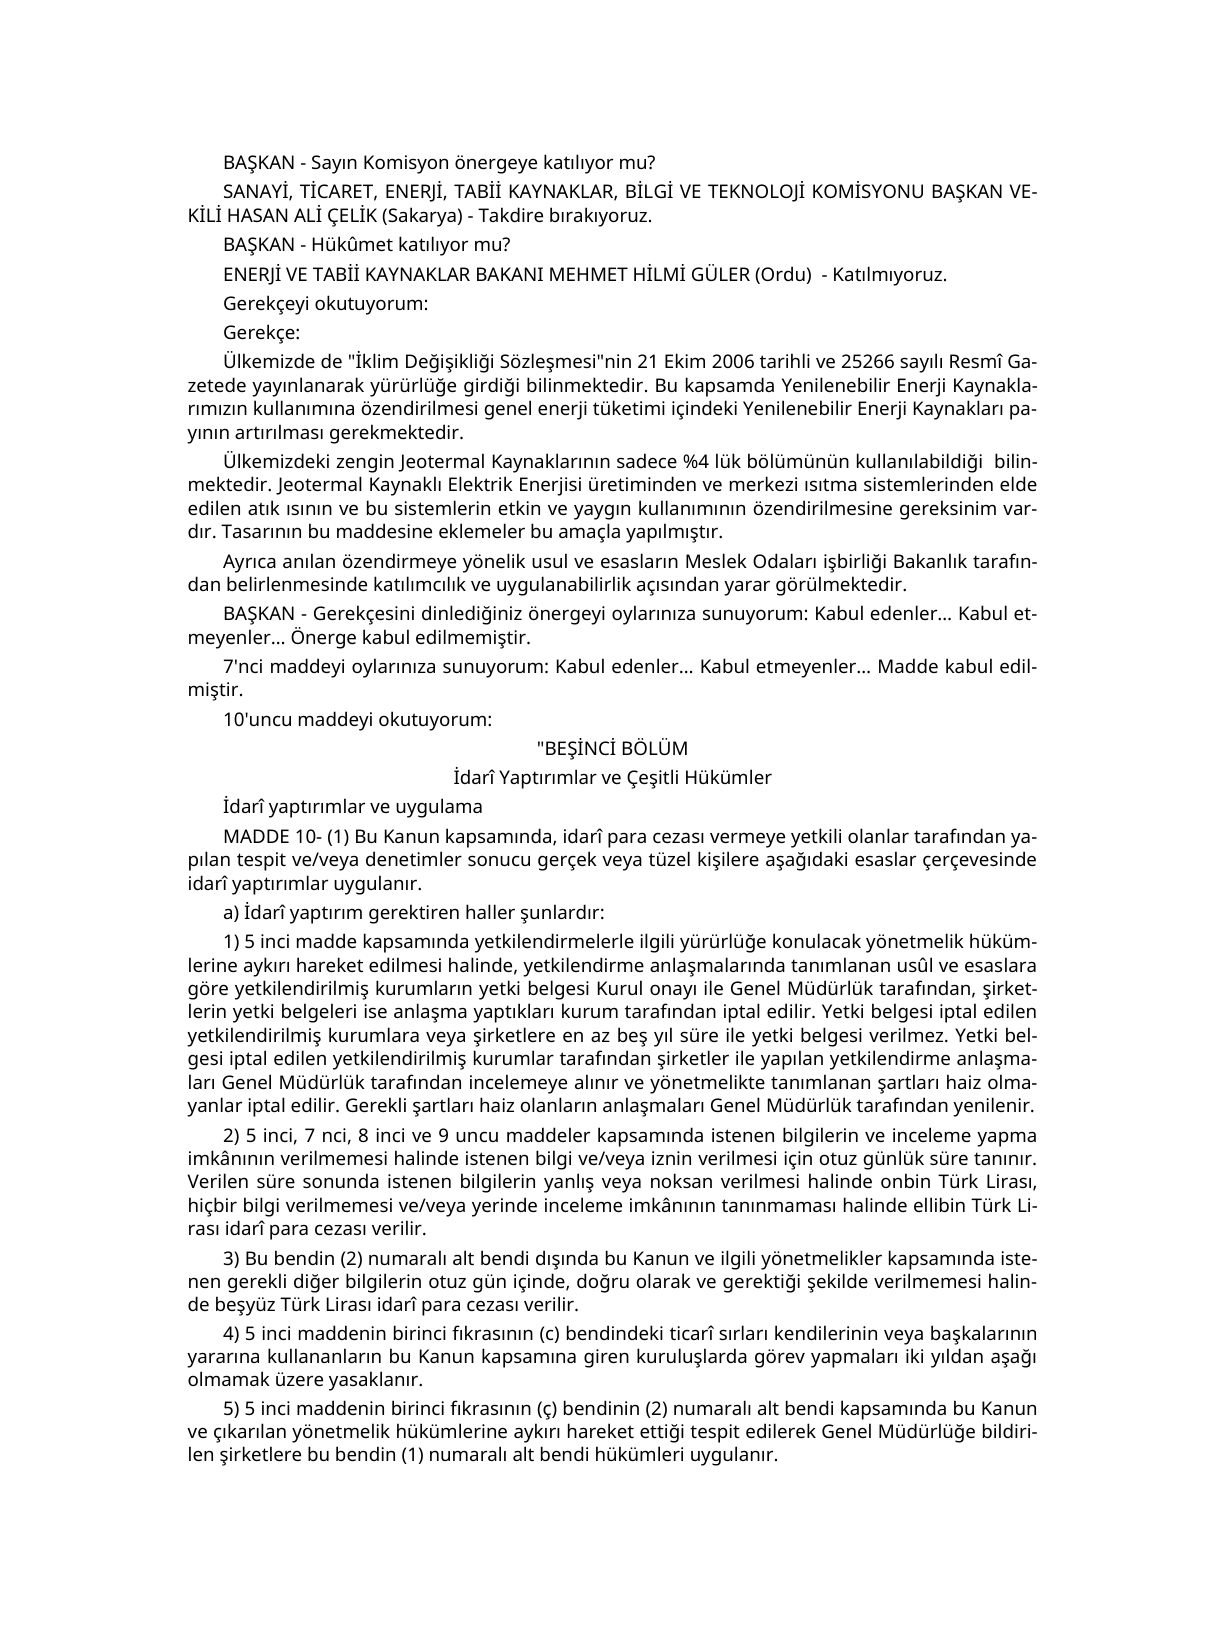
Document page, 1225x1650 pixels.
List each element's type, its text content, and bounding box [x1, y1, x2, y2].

text 4) 5 inci maddenin birinci fıkrasının (c) bendindeki ticarî sırları kendilerinin veya başkalarının yararına kullananların bu Kanun kapsamına giren kuruluşlarda görev yapmaları iki yıldan aşağı olmamak üzere yasaklanır. [187, 1322, 1037, 1391]
text SANAYİ, TİCARET, ENERJİ, TABİİ KAYNAKLAR, BİLGİ VE TEKNOLOJİ KOMİSYONU BAŞKAN VEKİLİ HASAN ALİ ÇELİK (Sakarya) - Takdire bırakıyoruz. [187, 180, 1037, 228]
text İdarî Yaptırımlar ve Çeşitli Hükümler [187, 766, 1037, 789]
text 7'nci maddeyi oylarınıza sunuyorum: Kabul edenler… Kabul etmeyenler… Madde kabul edilmiştir. [187, 655, 1037, 702]
text BAŞKAN - Gerekçesini dinlediğiniz önergeyi oylarınıza sunuyorum: Kabul edenler… Kabul etmeyenler… Önerge kabul edilmemiştir. [187, 602, 1037, 649]
text a) İdarî yaptırım gerektiren haller şunlardır: [187, 901, 1037, 924]
text Gerekçe: [187, 321, 1037, 344]
text 2) 5 inci, 7 nci, 8 inci ve 9 uncu maddeler kapsamında istenen bilgilerin ve inceleme yapma imkânının verilmemesi halinde istenen bilgi ve/veya iznin verilmesi için otuz günlük süre tanınır. Verilen süre sonunda istenen bilgilerin yanlış veya noksan verilmesi halinde onbin Türk Lirası, hiçbir bilgi verilmemesi ve/veya yerinde inceleme imkânının tanınmaması halinde ellibin Türk Lirası idarî para cezası verilir. [187, 1123, 1037, 1240]
text 1) 5 inci madde kapsamında yetkilendirmelerle ilgili yürürlüğe konulacak yönetmelik hükümlerine aykırı hareket edilmesi halinde, yetkilendirme anlaşmalarında tanımlanan usûl ve esaslara göre yetkilendirilmiş kurumların yetki belgesi Kurul onayı ile Genel Müdürlük tarafından, şirketlerin yetki belgeleri ise anlaşma yaptıkları kurum tarafından iptal edilir. Yetki belgesi iptal edilen yetkilendirilmiş kurumlara veya şirketlere en az beş yıl süre ile yetki belgesi verilmez. Yetki belgesi iptal edilen yetkilendirilmiş kurumlar tarafından şirketler ile yapılan yetkilendirme anlaşmaları Genel Müdürlük tarafından incelemeye alınır ve yönetmelikte tanımlanan şartları haiz olmayanlar iptal edilir. Gerekli şartları haiz olanların anlaşmaları Genel Müdürlük tarafından yenilenir. [187, 930, 1037, 1117]
text 3) Bu bendin (2) numaralı alt bendi dışında bu Kanun ve ilgili yönetmelikler kapsamında istenen gerekli diğer bilgilerin otuz gün içinde, doğru olarak ve gerektiği şekilde verilmemesi halinde beşyüz Türk Lirası idarî para cezası verilir. [187, 1246, 1037, 1317]
text İdarî yaptırımlar ve uygulama [187, 795, 1037, 819]
text MADDE 10- (1) Bu Kanun kapsamında, idarî para cezası vermeye yetkili olanlar tarafından yapılan tespit ve/veya denetimler sonucu gerçek veya tüzel kişilere aşağıdaki esaslar çerçevesinde idarî yaptırımlar uygulanır. [187, 824, 1037, 895]
text "BEŞİNCİ BÖLÜM [187, 737, 1037, 760]
text Ülkemizde de "İklim Değişikliği Sözleşmesi"nin 21 Ekim 2006 tarihli ve 25266 sayılı Resmî Gazetede yayınlanarak yürürlüğe girdiği bilinmektedir. Bu kapsamda Yenilenebilir Enerji Kaynaklarımızın kullanımına özendirilmesi genel enerji tüketimi içindeki Yenilenebilir Enerji Kaynakları payının artırılması gerekmektedir. [187, 350, 1037, 444]
text BAŞKAN - Hükûmet katılıyor mu? [187, 233, 1037, 256]
text 5) 5 inci maddenin birinci fıkrasının (ç) bendinin (2) numaralı alt bendi kapsamında bu Kanun ve çıkarılan yönetmelik hükümlerine aykırı hareket ettiği tespit edilerek Genel Müdürlüğe bildirilen şirketlere bu bendin (1) numaralı alt bendi hükümleri uygulanır. [187, 1397, 1037, 1466]
text Ayrıca anılan özendirmeye yönelik usul ve esasların Meslek Odaları işbirliği Bakanlık tarafından belirlenmesinde katılımcılık ve uygulanabilirlik açısından yarar görülmektedir. [187, 549, 1037, 596]
text 10'uncu maddeyi okutuyorum: [187, 707, 1037, 731]
text ENERJİ VE TABİİ KAYNAKLAR BAKANI MEHMET HİLMİ GÜLER (Ordu) - Katılmıyoruz. [187, 262, 1037, 286]
text Gerekçeyi okutuyorum: [187, 292, 1037, 315]
text Ülkemizdeki zengin Jeotermal Kaynaklarının sadece %4 lük bölümünün kullanılabildiği bilinmektedir. Jeotermal Kaynaklı Elektrik Enerjisi üretiminden ve merkezi ısıtma sistemlerinden elde edilen atık ısının ve bu sistemlerin etkin ve yaygın kullanımının özendirilmesine gereksinim vardır. Tasarının bu maddesine eklemeler bu amaçla yapılmıştır. [187, 450, 1037, 543]
text BAŞKAN - Sayın Komisyon önergeye katılıyor mu? [187, 150, 1037, 174]
